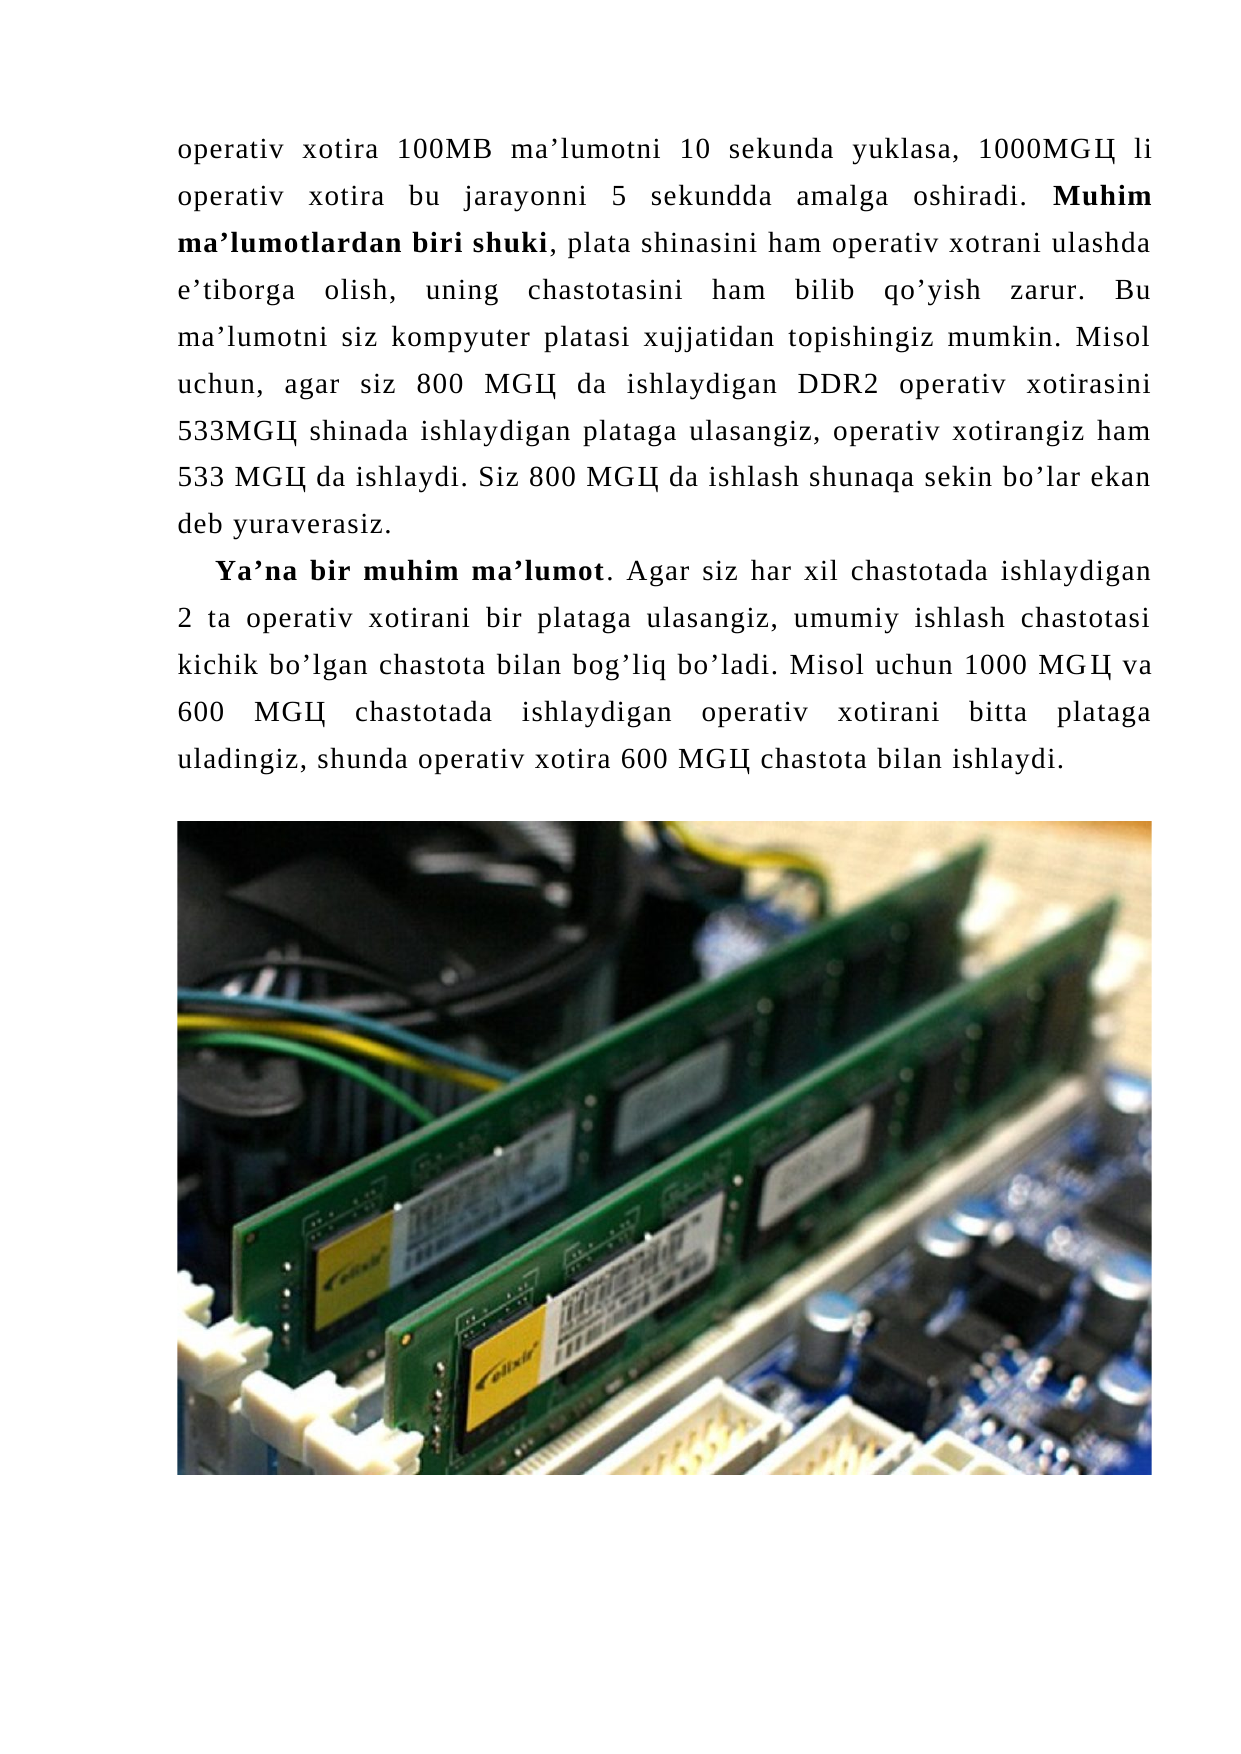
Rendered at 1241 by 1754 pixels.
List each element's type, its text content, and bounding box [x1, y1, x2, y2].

text Ya’na bir muhim ma’lumot. Agar siz har xil chastotada ishlaydigan 2 ta operativ xotirani bir plataga ulasangiz, umumiy ishlash chastotasi kichik bo’lgan chastota bilan bog’liq bo’ladi. Misol uchun 1000 MGЦ va 600 MGЦ chastotada ishlaydigan operativ xotirani bitta plataga uladingiz, shunda operativ xotira 600 MGЦ chastota bilan ishlaydi. [177, 540, 1152, 774]
picture [177, 821, 1152, 1475]
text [177, 118, 1152, 540]
